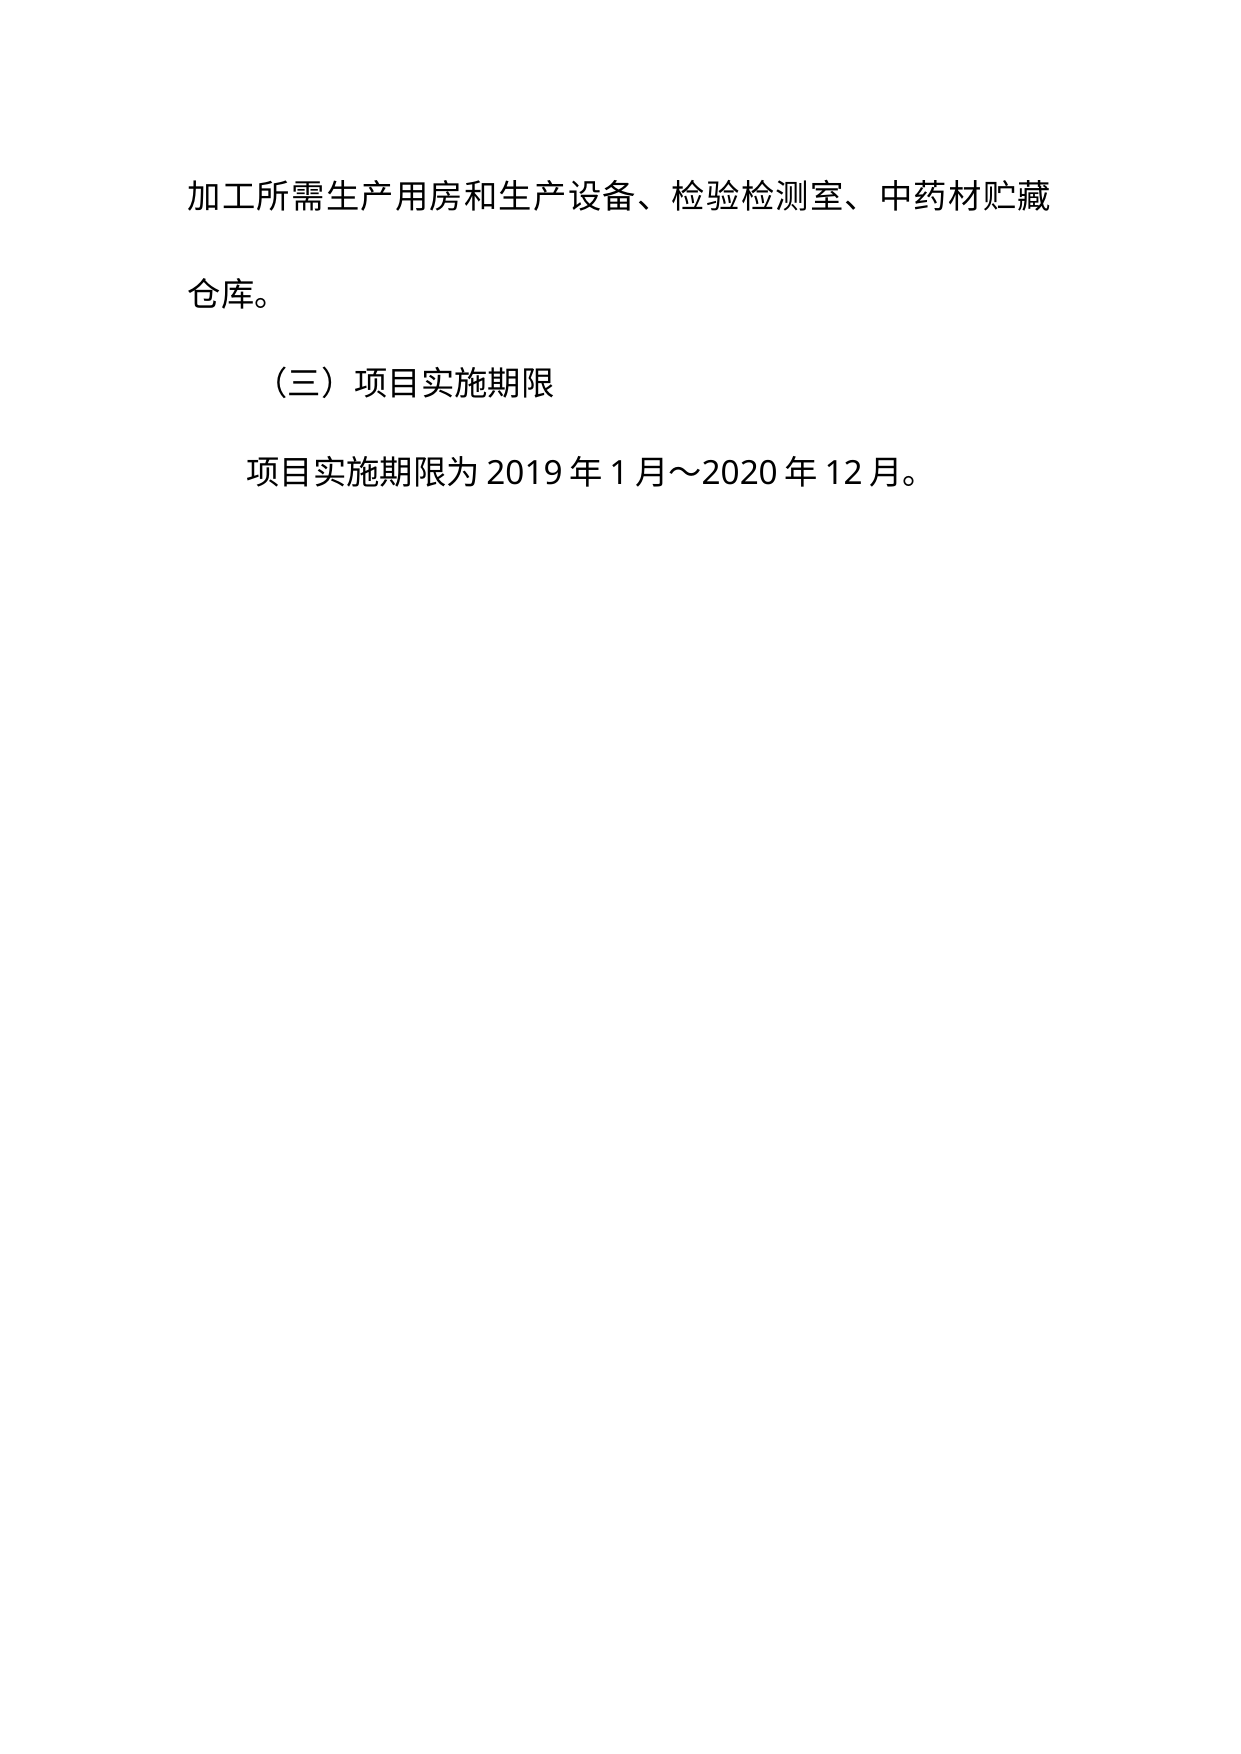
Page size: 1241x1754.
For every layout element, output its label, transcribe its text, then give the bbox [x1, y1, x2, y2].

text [187, 162, 1053, 324]
text （三）项目实施期限 [187, 348, 1053, 413]
text 项目实施期限为2019年1月～2020年12月。 [187, 438, 1053, 503]
